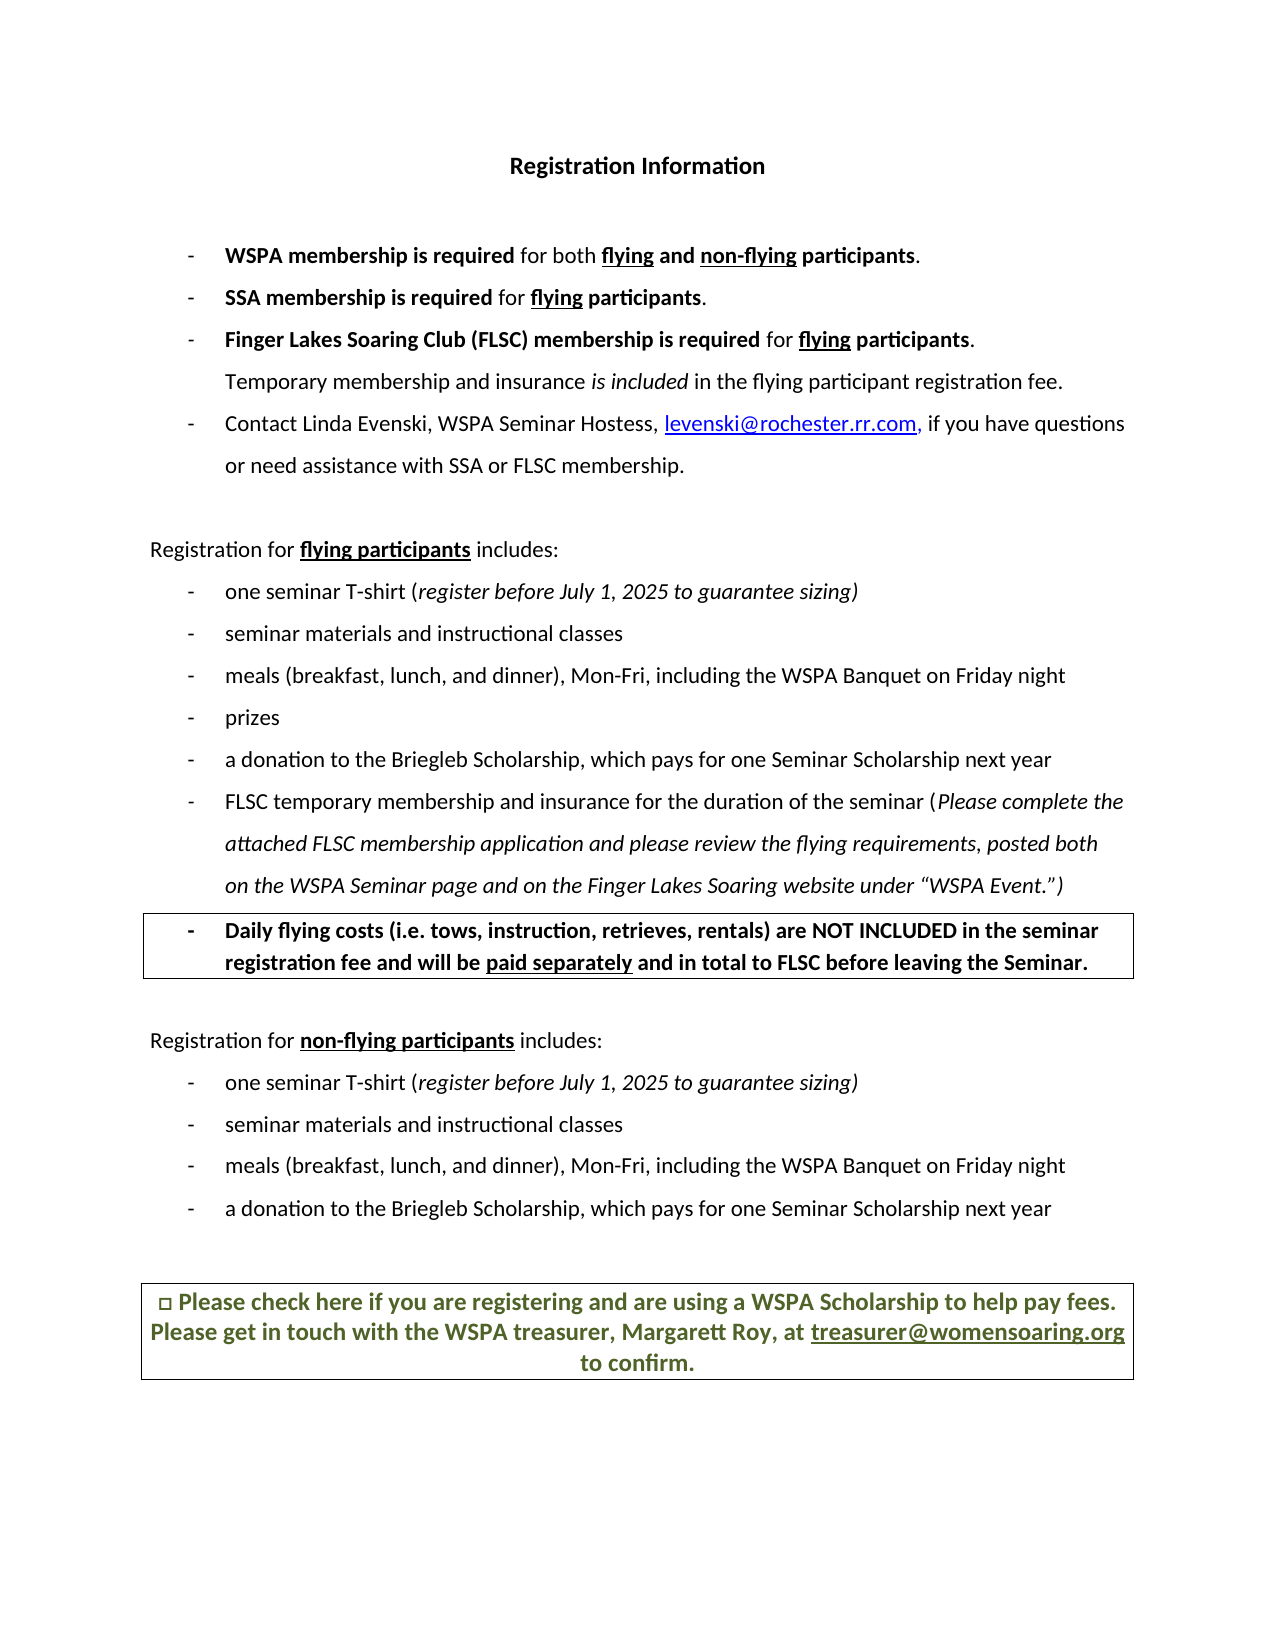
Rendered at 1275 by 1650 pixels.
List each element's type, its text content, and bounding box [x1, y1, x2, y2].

list seminar materials and instructional classes [187, 619, 1125, 647]
list seminar materials and instructional classes [187, 1110, 1125, 1138]
text Registration for flying participants includes: [150, 535, 1125, 563]
list SSA membership is required for flying participants. [187, 283, 1125, 311]
text Please get in touch with the WSPA treasurer, Margarett Roy, at treasurer@womensoaring.org to confirm. [142, 1313, 1133, 1379]
list FLSC temporary membership and insurance for the duration of the seminar (Please complete the attached FLSC membership application and please review the flying requirements, posted both on the WSPA Seminar page and on the Finger Lakes Soaring website under “WSPA Event.”) [187, 787, 1125, 899]
list meals (breakfast, lunch, and dinner), Mon-Fri, including the WSPA Banquet on Friday night [187, 1152, 1125, 1180]
list WSPA membership is required for both flying and non-flying participants. [187, 241, 1125, 269]
list one seminar T-shirt (register before July 1, 2025 to guarantee sizing) [187, 1068, 1125, 1096]
text Registration for non-flying participants includes: [150, 1026, 1125, 1054]
list a donation to the Briegleb Scholarship, which pays for one Seminar Scholarship next year [187, 1194, 1125, 1222]
list Contact Linda Evenski, WSPA Seminar Hostess, levenski@rochester.rr.com, if you have questions or need assistance with SSA or FLSC membership. [187, 409, 1125, 479]
list Temporary membership and insurance is included in the flying participant registration fee. [225, 367, 1125, 395]
text □ Please check here if you are registering and are using a WSPA Scholarship to help pay fees. [142, 1284, 1133, 1313]
list meals (breakfast, lunch, and dinner), Mon-Fri, including the WSPA Banquet on Friday night [187, 661, 1125, 689]
text Registration Information [150, 150, 1125, 181]
list Daily flying costs (i.e. tows, instruction, retrieves, rentals) are NOT INCLUDED in the seminar registration fee and will be paid separately and in total to FLSC before leaving the Seminar. [144, 914, 1133, 978]
list prizes [187, 703, 1125, 731]
list one seminar T-shirt (register before July 1, 2025 to guarantee sizing) [187, 577, 1125, 605]
list a donation to the Briegleb Scholarship, which pays for one Seminar Scholarship next year [187, 745, 1125, 773]
list Finger Lakes Soaring Club (FLSC) membership is required for flying participants. [187, 325, 1125, 353]
